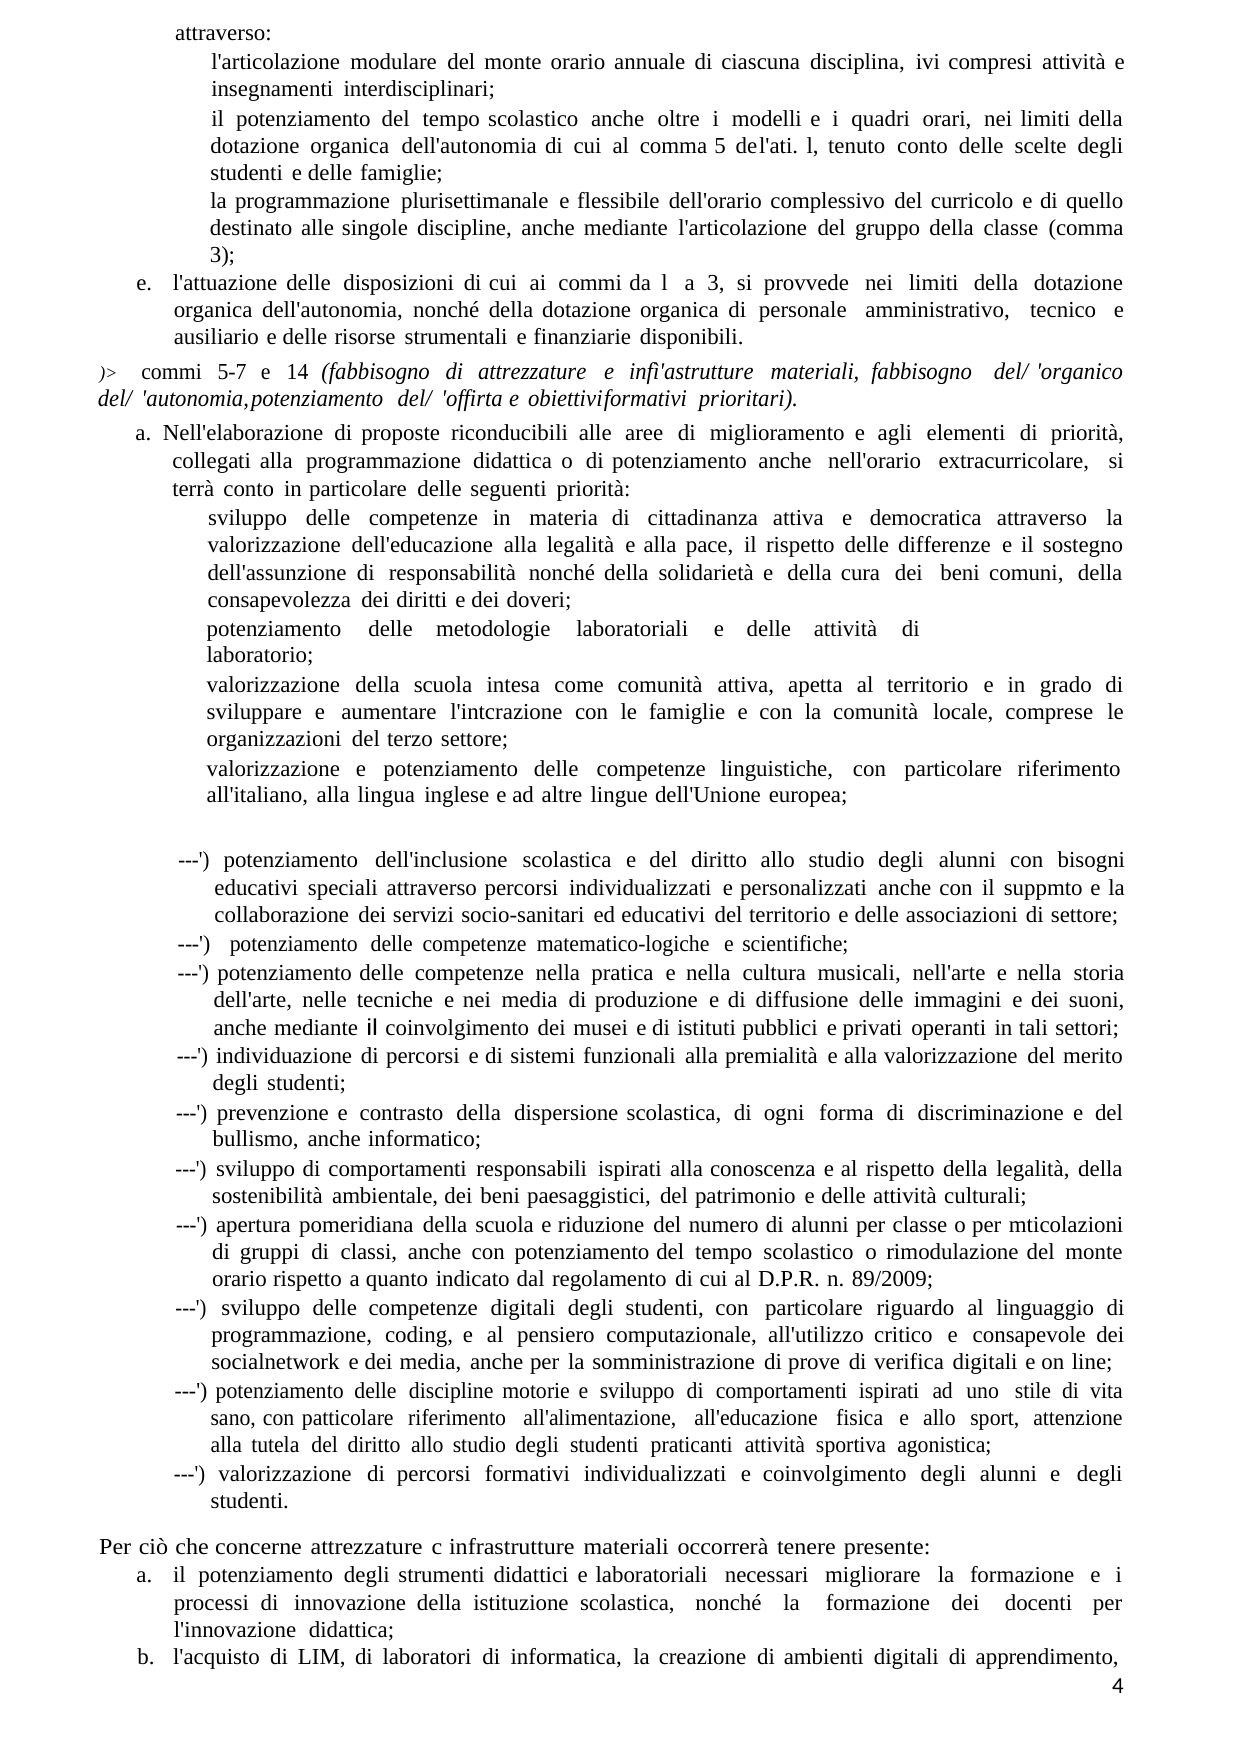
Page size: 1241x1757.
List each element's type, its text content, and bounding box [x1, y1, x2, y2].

text ---') potenziamento delle competenze nella pratica e nella cultura musicali, nell'arte e nella storia dell'arte, nelle tecniche e nei media di produzione e di diffusione delle immagini e dei suoni, anche mediante il coinvolgimento dei musei e di istituti pubblici e privati operanti in tali settori; [177, 959, 1125, 1040]
text )> commi 5-7 e 14 (fabbisogno di attrezzature e infì'astrutture materiali, fabbisogno del/ 'organico del/ 'autonomia,potenziamento del/ 'offirta e obiettiviformativi prioritari). [98, 357, 1125, 412]
list il potenziamento degli strumenti didattici e laboratoriali necessari migliorare la formazione e i processi di innovazione della istituzione scolastica, nonché la formazione dei docenti per l'innovazione didattica; [136, 1561, 1123, 1642]
text ---') sviluppo delle competenze digitali degli studenti, con particolare riguardo al linguaggio di programmazione, coding, e al pensiero computazionale, all'utilizzo critico e consapevole dei socialnetwork e dei media, anche per la somministrazione di prove di verifica digitali e on line; [175, 1294, 1124, 1374]
text Per ciò che concerne attrezzature c infrastrutture materiali occorrerà tenere presente: [99, 1533, 1136, 1559]
text ---') sviluppo di comportamenti responsabili ispirati alla conoscenza e al rispetto della legalità, della sostenibilità ambientale, dei beni paesaggistici, del patrimonio e delle attività culturali; [175, 1155, 1123, 1209]
text ---') individuazione di percorsi e di sistemi funzionali alla premialità e alla valorizzazione del merito degli studenti; [177, 1043, 1124, 1096]
text a. Nell'elaborazione di proposte riconducibili alle aree di miglioramento e agli elementi di priorità, collegati alla programmazione didattica o di potenziamento anche nell'orario extracurricolare, si terrà conto in particolare delle seguenti priorità: [135, 419, 1124, 501]
list l'attuazione delle disposizioni di cui ai commi da l a 3, si provvede nei limiti della dotazione organica dell'autonomia, nonché della dotazione organica di personale amministrativo, tecnico e ausiliario e delle risorse strumentali e finanziarie disponibili. [136, 269, 1124, 349]
text valorizzazione e potenziamento delle competenze linguistiche, con particolare riferimento all'italiano, alla lingua inglese e ad altre lingue dell'Unione europea; [206, 754, 1121, 808]
list l'acquisto di LIM, di laboratori di informatica, la creazione di ambienti digitali di apprendimento, [137, 1644, 1136, 1669]
text ---') potenziamento dell'inclusione scolastica e del diritto allo studio degli alunni con bisogni educativi speciali attraverso percorsi individualizzati e personalizzati anche con il suppmto e la collaborazione dei servizi socio-sanitari ed educativi del territorio e delle associazioni di settore; [178, 846, 1125, 927]
text la programmazione plurisettimanale e flessibile dell'orario complessivo del curricolo e di quello destinato alle singole discipline, anche mediante l'articolazione del gruppo della classe (comma 3); [209, 187, 1124, 267]
text ---') potenziamento delle competenze matematico-logiche e scientifiche; [177, 930, 1136, 957]
text l'articolazione modulare del monte orario annuale di ciascuna disciplina, ivi compresi attività e insegnamenti interdisciplinari; [211, 48, 1126, 102]
text ---') apertura pomeridiana della scuola e riduzione del numero di alunni per classe o per mticolazioni di gruppi di classi, anche con potenziamento del tempo scolastico o rimodulazione del monte orario rispetto a quanto indicato dal regolamento di cui al D.P.R. n. 89/2009; [176, 1211, 1123, 1292]
text ---') potenziamento delle discipline motorie e sviluppo di comportamenti ispirati ad uno stile di vita sano, con patticolare riferimento all'alimentazione, all'educazione fisica e allo sport, attenzione alla tutela del diritto allo studio degli studenti praticanti attività sportiva agonistica; [174, 1377, 1123, 1457]
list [139, 19, 1124, 45]
text ---') valorizzazione di percorsi formativi individualizzati e coinvolgimento degli alunni e degli studenti. [174, 1460, 1123, 1514]
text il potenziamento del tempo scolastico anche oltre i modelli e i quadri orari, nei limiti della dotazione organica dell'autonomia di cui al comma 5 del'ati. l, tenuto conto delle scelte degli studenti e delle famiglie; [210, 104, 1124, 185]
text sviluppo delle competenze in materia di cittadinanza attiva e democratica attraverso la valorizzazione dell'educazione alla legalità e alla pace, il rispetto delle differenze e il sostegno dell'assunzione di responsabilità nonché della solidarietà e della cura dei beni comuni, della consapevolezza dei diritti e dei doveri; [207, 504, 1123, 612]
text potenziamento delle metodologie laboratoriali e delle attività di laboratorio; [206, 615, 919, 668]
text ---') prevenzione e contrasto della dispersione scolastica, di ogni forma di discriminazione e del bullismo, anche informatico; [176, 1099, 1124, 1152]
text valorizzazione della scuola intesa come comunità attiva, apetta al territorio e in grado di sviluppare e aumentare l'intcrazione con le famiglie e con la comunità locale, comprese le organizzazioni del terzo settore; [206, 671, 1123, 751]
